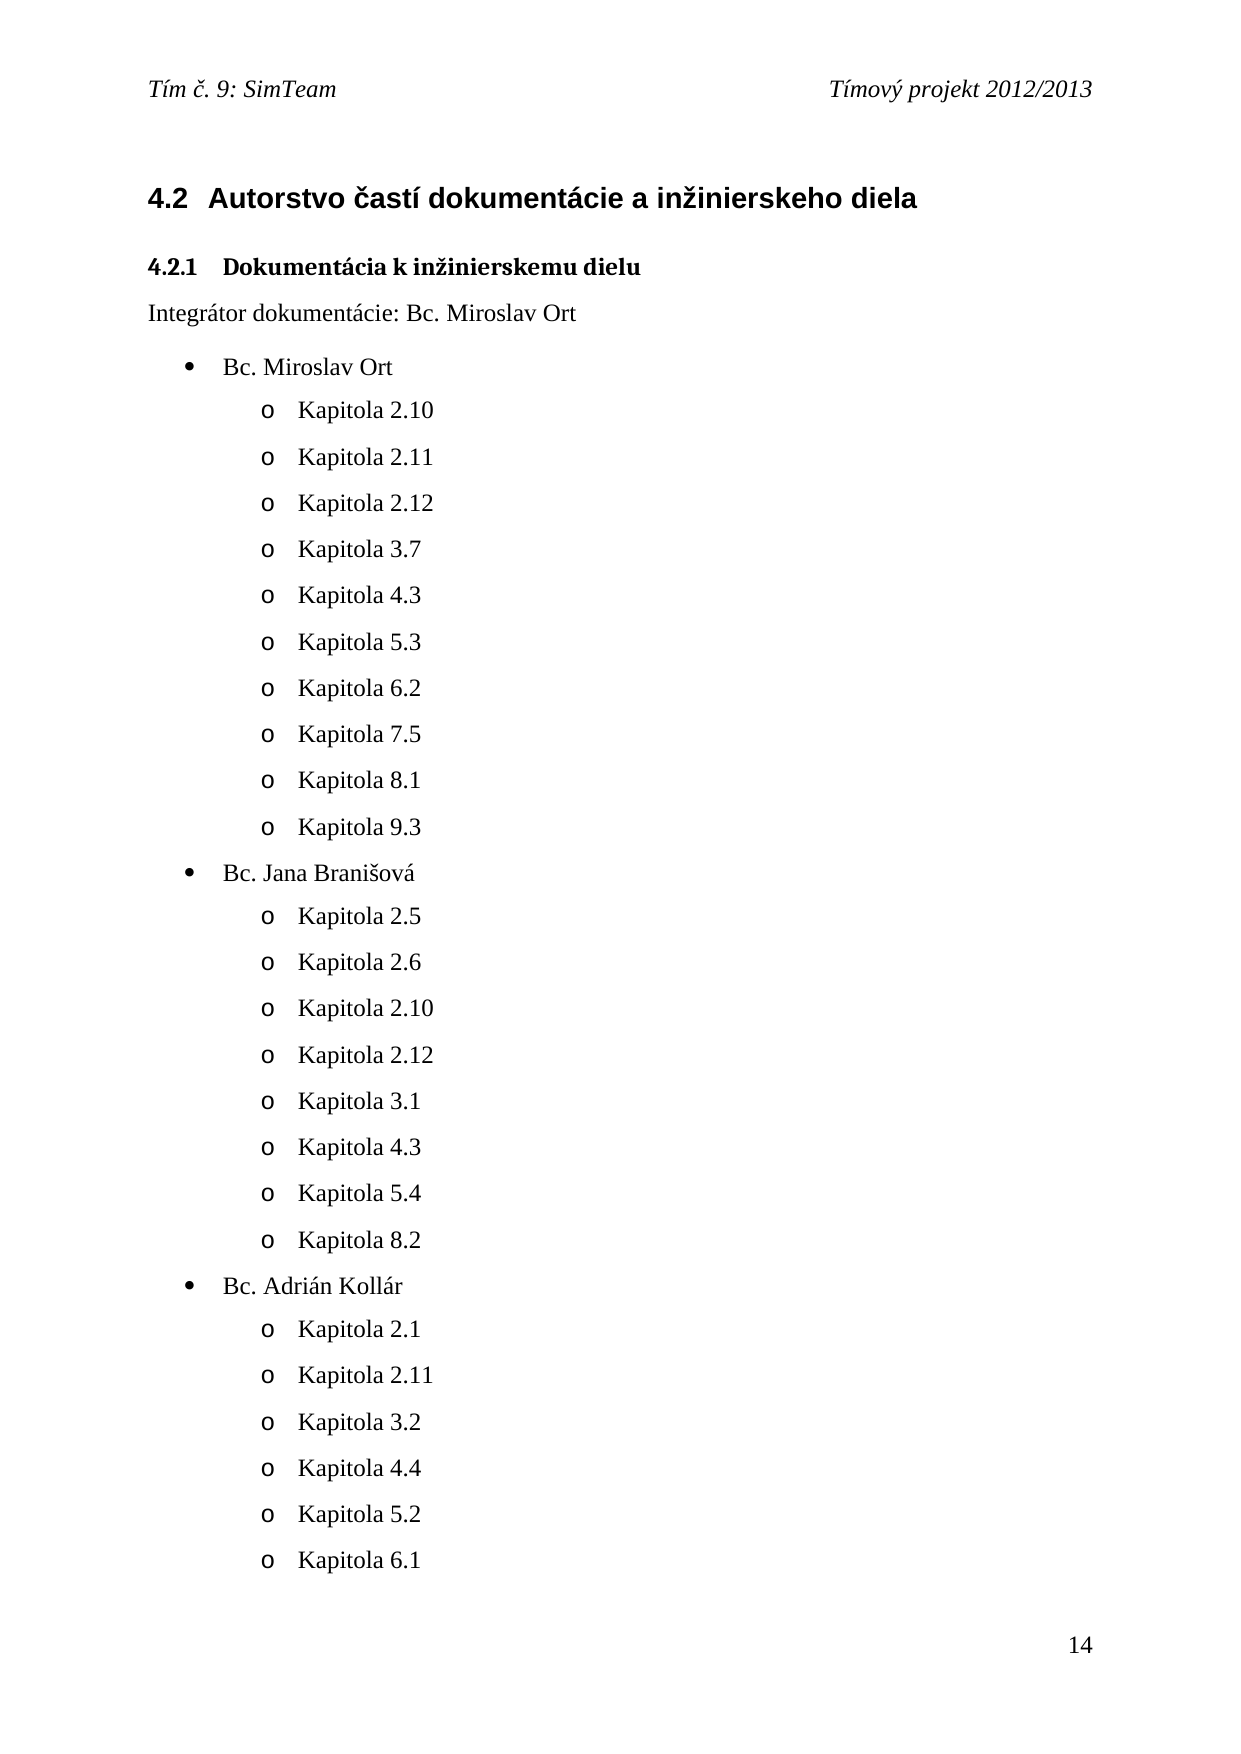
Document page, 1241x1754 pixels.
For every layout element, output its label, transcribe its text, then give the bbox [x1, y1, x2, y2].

list Kapitola 2.11 [260, 442, 1093, 472]
subtitle Dokumentácia k inžinierskemu dielu [148, 253, 1093, 282]
text Integrátor dokumentácie: Bc. Miroslav Ort [148, 298, 1093, 327]
list Kapitola 3.7 [260, 534, 1093, 565]
list Kapitola 6.1 [260, 1545, 1093, 1576]
list Kapitola 7.5 [260, 719, 1093, 750]
list Kapitola 9.3 [260, 812, 1093, 842]
list Kapitola 3.2 [260, 1407, 1093, 1437]
list Kapitola 4.3 [260, 1132, 1093, 1163]
list Bc. Jana Branišová [185, 858, 1093, 887]
list Kapitola 5.3 [260, 627, 1093, 657]
list Kapitola 2.11 [260, 1360, 1093, 1391]
list Kapitola 6.2 [260, 673, 1093, 704]
list Kapitola 5.4 [260, 1178, 1093, 1209]
list Kapitola 8.2 [260, 1225, 1093, 1256]
list Kapitola 2.5 [260, 901, 1093, 932]
list Kapitola 2.12 [260, 488, 1093, 519]
list Kapitola 2.12 [260, 1040, 1093, 1071]
list Bc. Adrián Kollár [185, 1271, 1093, 1300]
list Kapitola 5.2 [260, 1499, 1093, 1530]
list Kapitola 4.3 [260, 580, 1093, 611]
list Bc. Miroslav Ort [185, 352, 1093, 381]
subtitle Autorstvo častí dokumentácie a inžinierskeho diela [148, 181, 1093, 214]
list Kapitola 2.1 [260, 1314, 1093, 1345]
list Kapitola 2.6 [260, 947, 1093, 978]
list Kapitola 3.1 [260, 1086, 1093, 1117]
list Kapitola 4.4 [260, 1453, 1093, 1484]
list Kapitola 8.1 [260, 765, 1093, 796]
list Kapitola 2.10 [260, 993, 1093, 1024]
list Kapitola 2.10 [260, 395, 1093, 426]
